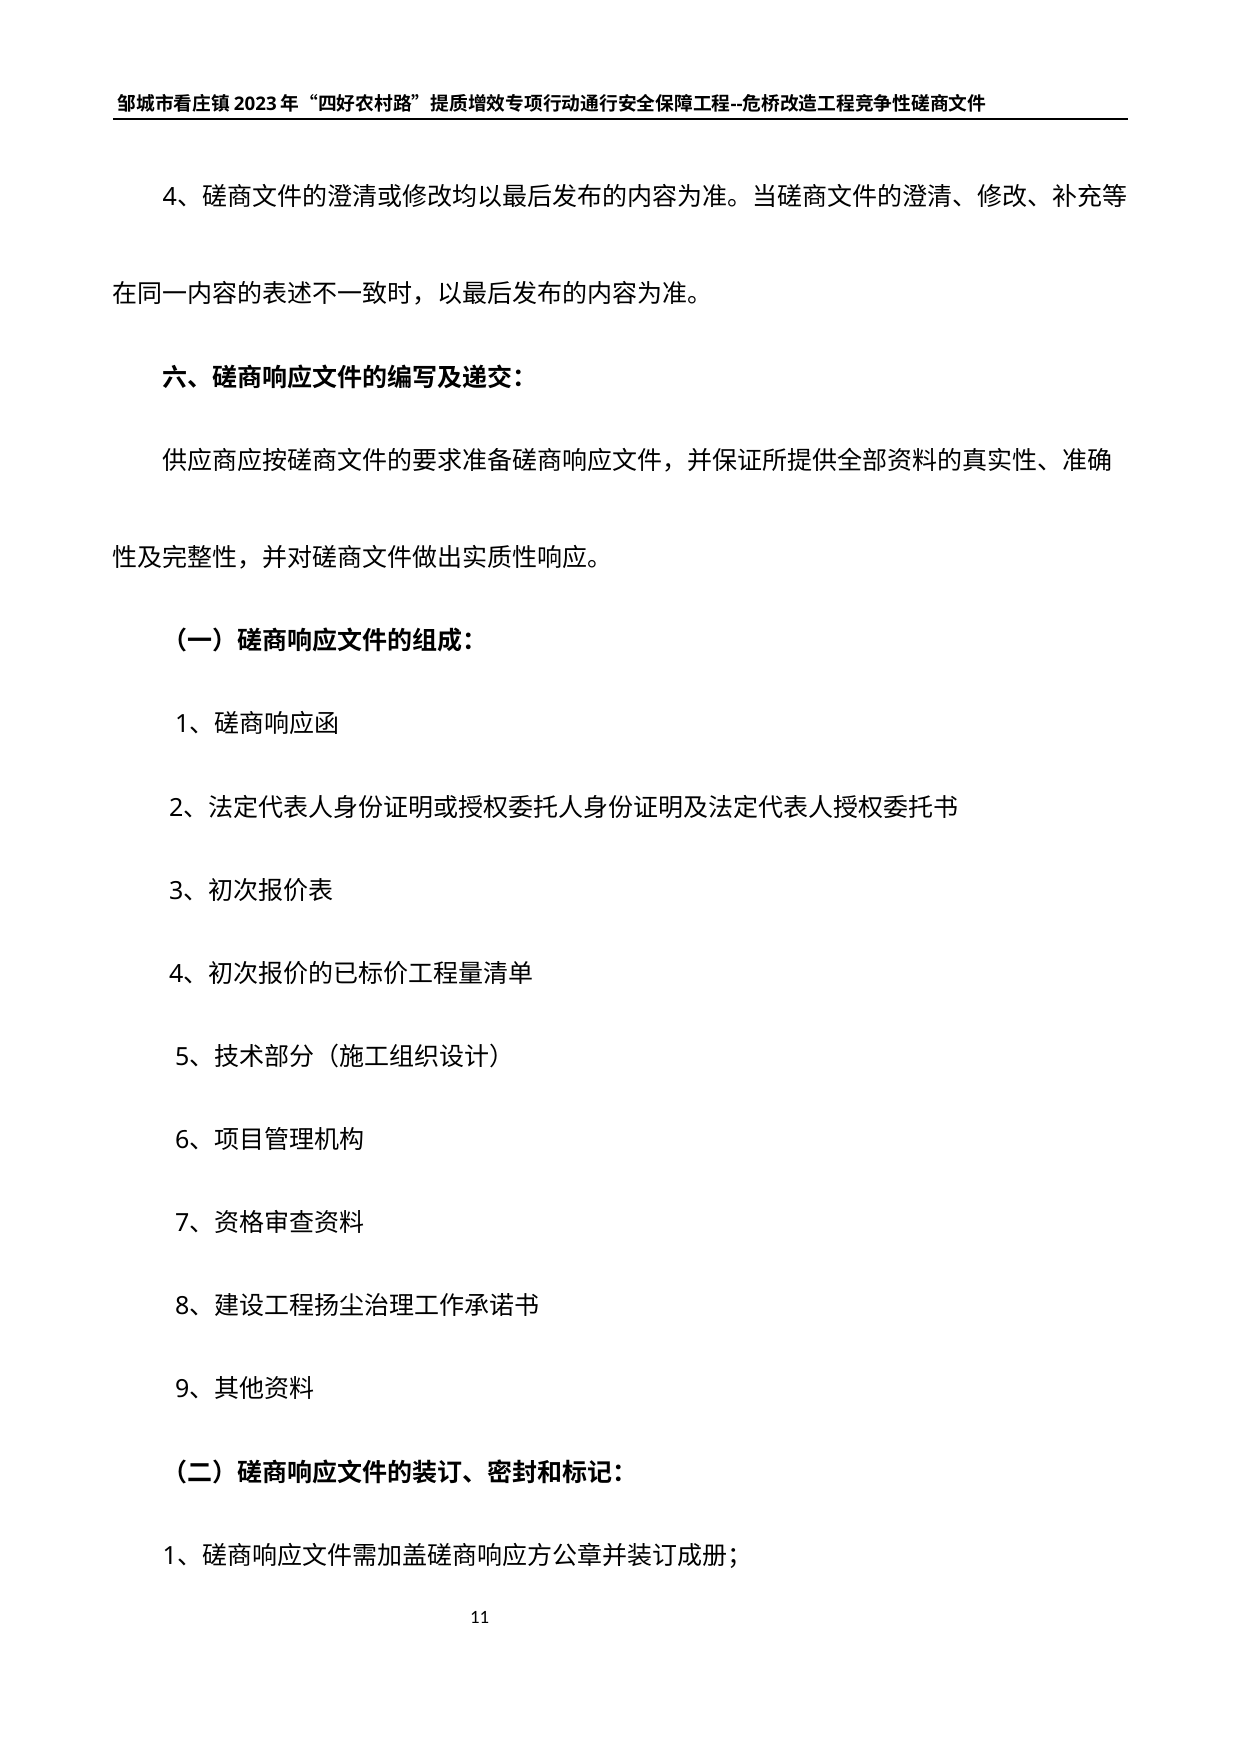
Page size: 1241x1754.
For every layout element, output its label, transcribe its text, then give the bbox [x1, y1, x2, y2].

text （二）磋商响应文件的装订、密封和标记： [112, 1438, 1128, 1503]
list 磋商响应文件的组成： [112, 606, 1128, 671]
text 2、法定代表人身份证明或授权委托人身份证明及法定代表人授权委托书 [112, 773, 1128, 838]
text 六、磋商响应文件的编写及递交： [112, 343, 1128, 408]
text 3、初次报价表 [112, 856, 1128, 921]
text 6、项目管理机构 [112, 1105, 1128, 1170]
text 1、磋商响应文件需加盖磋商响应方公章并装订成册； [112, 1521, 1128, 1586]
text 4、磋商文件的澄清或修改均以最后发布的内容为准。当磋商文件的澄清、修改、补充等在同一内容的表述不一致时，以最后发布的内容为准。 [112, 162, 1128, 324]
text 9、其他资料 [112, 1354, 1128, 1419]
text 7、资格审查资料 [112, 1188, 1128, 1253]
text 5、技术部分（施工组织设计） [112, 1022, 1128, 1087]
text 4、初次报价的已标价工程量清单 [112, 939, 1128, 1004]
text 供应商应按磋商文件的要求准备磋商响应文件，并保证所提供全部资料的真实性、准确性及完整性，并对磋商文件做出实质性响应。 [112, 426, 1128, 588]
text 1、磋商响应函 [112, 689, 1128, 754]
text 8、建设工程扬尘治理工作承诺书 [112, 1271, 1128, 1336]
